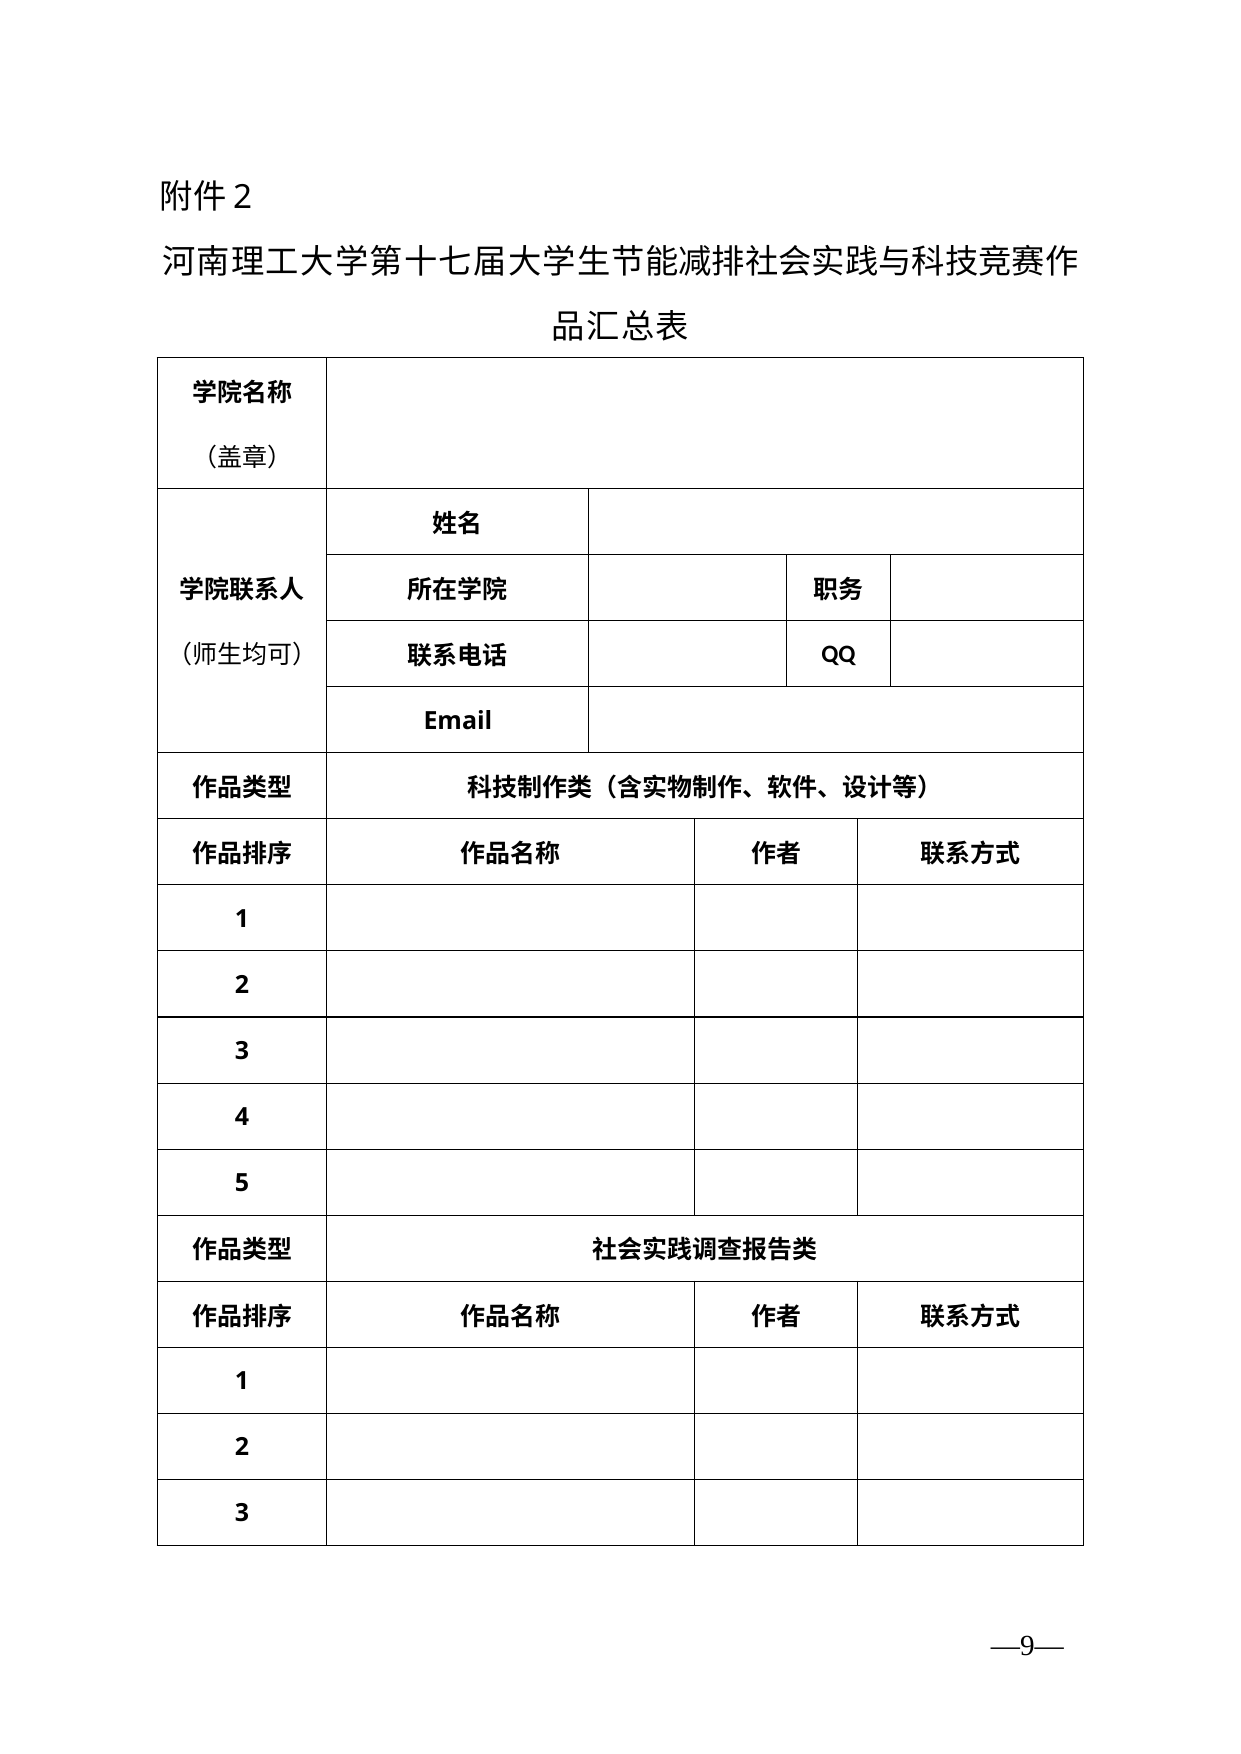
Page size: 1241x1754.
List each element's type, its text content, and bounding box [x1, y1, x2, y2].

table_cell [589, 489, 1083, 554]
table_cell 作品排序 [158, 1282, 326, 1347]
table_cell [695, 1150, 857, 1214]
text 河南理工大学第十七届大学生节能减排社会实践与科技竞赛作品汇总表 [159, 227, 1081, 357]
table_header [327, 358, 1083, 488]
table_cell [858, 1348, 1083, 1413]
table_cell [327, 1348, 694, 1413]
table_cell [858, 1480, 1083, 1545]
table_cell 职务 [787, 555, 890, 620]
table_cell 科技制作类（含实物制作、软件、设计等） [327, 753, 1083, 818]
table_cell [327, 1084, 694, 1148]
table_cell 2 [158, 951, 326, 1016]
table_cell 联系电话 [327, 621, 588, 686]
table_cell [891, 621, 1083, 686]
table_cell [327, 1018, 694, 1082]
table_cell 2 [158, 1414, 326, 1479]
table_cell [858, 1414, 1083, 1479]
table_cell [858, 1150, 1083, 1214]
table_cell [327, 951, 694, 1016]
table_cell [695, 1348, 857, 1413]
text 附件2 [159, 162, 1081, 227]
table_cell [327, 885, 694, 950]
table_cell 作品类型 [158, 1216, 326, 1281]
table_cell 社会实践调查报告类 [327, 1216, 1083, 1281]
table_cell 5 [158, 1150, 326, 1214]
table_cell 作品排序 [158, 819, 326, 884]
table_cell [327, 1480, 694, 1545]
table_cell [327, 1414, 694, 1479]
table_cell 联系方式 [858, 819, 1083, 884]
table_cell [695, 1084, 857, 1148]
table_cell 作品名称 [327, 1282, 694, 1347]
table_cell QQ [787, 621, 890, 686]
table_cell [589, 555, 786, 620]
table_cell [695, 885, 857, 950]
table_cell [858, 1018, 1083, 1082]
table_cell [695, 1480, 857, 1545]
table_cell [858, 885, 1083, 950]
table_cell 学院联系人 （师生均可） [158, 489, 326, 752]
table_cell 1 [158, 1348, 326, 1413]
table_cell [891, 555, 1083, 620]
table_cell [858, 951, 1083, 1016]
table_cell 3 [158, 1018, 326, 1082]
table_cell [695, 951, 857, 1016]
table_cell 作品类型 [158, 753, 326, 818]
table_cell 联系方式 [858, 1282, 1083, 1347]
table_header 学院名称 （盖章） [158, 358, 326, 488]
table_cell 作者 [695, 1282, 857, 1347]
table_cell [858, 1084, 1083, 1148]
table_cell [695, 1018, 857, 1082]
table_cell 4 [158, 1084, 326, 1148]
table_cell 3 [158, 1480, 326, 1545]
table_cell 作者 [695, 819, 857, 884]
table_cell [695, 1414, 857, 1479]
table_cell [589, 687, 1083, 752]
table_cell Email [327, 687, 588, 752]
table_cell 作品名称 [327, 819, 694, 884]
table_cell 1 [158, 885, 326, 950]
table_cell [589, 621, 786, 686]
table_cell [327, 1150, 694, 1214]
table_cell 姓名 [327, 489, 588, 554]
table_cell 所在学院 [327, 555, 588, 620]
